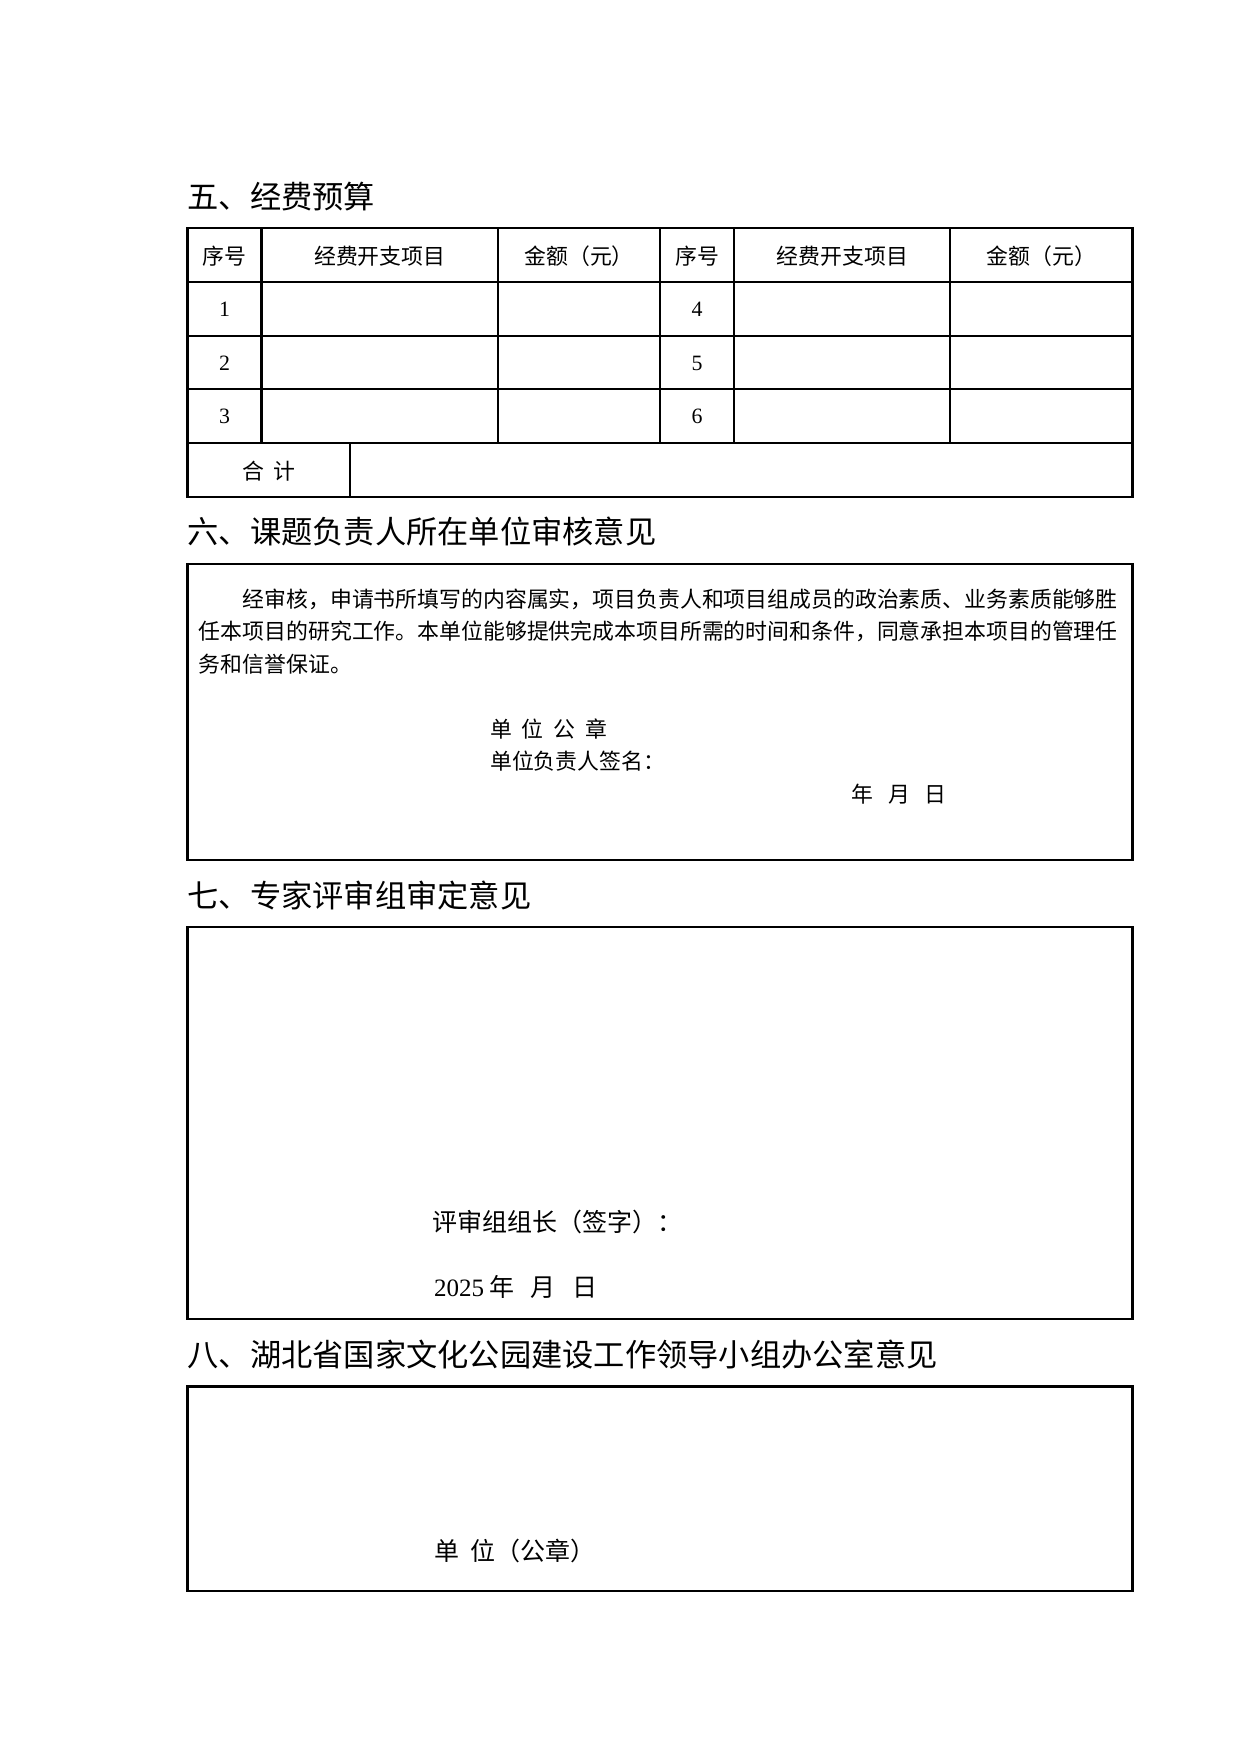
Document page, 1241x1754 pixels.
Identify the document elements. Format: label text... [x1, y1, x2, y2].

table_cell [263, 337, 497, 388]
table_cell [735, 283, 949, 334]
text 七、专家评审组审定意见 [187, 861, 1053, 926]
table_header 单 位（公章） 2025年 月 日 [189, 1388, 1131, 1590]
table_header 经费开支项目 [263, 229, 497, 281]
table_cell 4 [661, 283, 733, 334]
table_cell 5 [661, 337, 733, 388]
table_cell [499, 337, 659, 388]
table_cell 3 [189, 390, 260, 442]
table_cell 2 [189, 337, 260, 388]
text 六、课题负责人所在单位审核意见 [187, 498, 1053, 563]
table_cell 1 [189, 283, 260, 334]
table_header 金额（元） [951, 229, 1131, 281]
table_cell [951, 283, 1131, 334]
table_header 经费开支项目 [735, 229, 949, 281]
table_cell [351, 444, 1131, 496]
table_cell 6 [661, 390, 733, 442]
table_header 评审组组长（签字）： 2025年 月 日 [189, 928, 1131, 1318]
table_cell [499, 283, 659, 334]
table_header 序号 [661, 229, 733, 281]
text 八、湖北省国家文化公园建设工作领导小组办公室意见 [187, 1320, 1053, 1385]
table_cell [951, 337, 1131, 388]
table_cell [499, 390, 659, 442]
table_header 金额（元） [499, 229, 659, 281]
table_cell [951, 390, 1131, 442]
table_cell [735, 390, 949, 442]
table_cell [263, 390, 497, 442]
text 五、经费预算 [187, 162, 1053, 227]
table_cell 合 计 [189, 444, 349, 496]
table_cell [735, 337, 949, 388]
table_header 经审核，申请书所填写的内容属实，项目负责人和项目组成员的政治素质、业务素质能够胜任本项目的研究工作。本单位能够提供完成本项目所需的时间和条件，同意承担本项目的管理任务和信誉保证。 单 位 公 章 单位负责人签名： 年 月 日 [189, 565, 1131, 859]
table_header 序号 [189, 229, 260, 281]
table_cell [263, 283, 497, 334]
